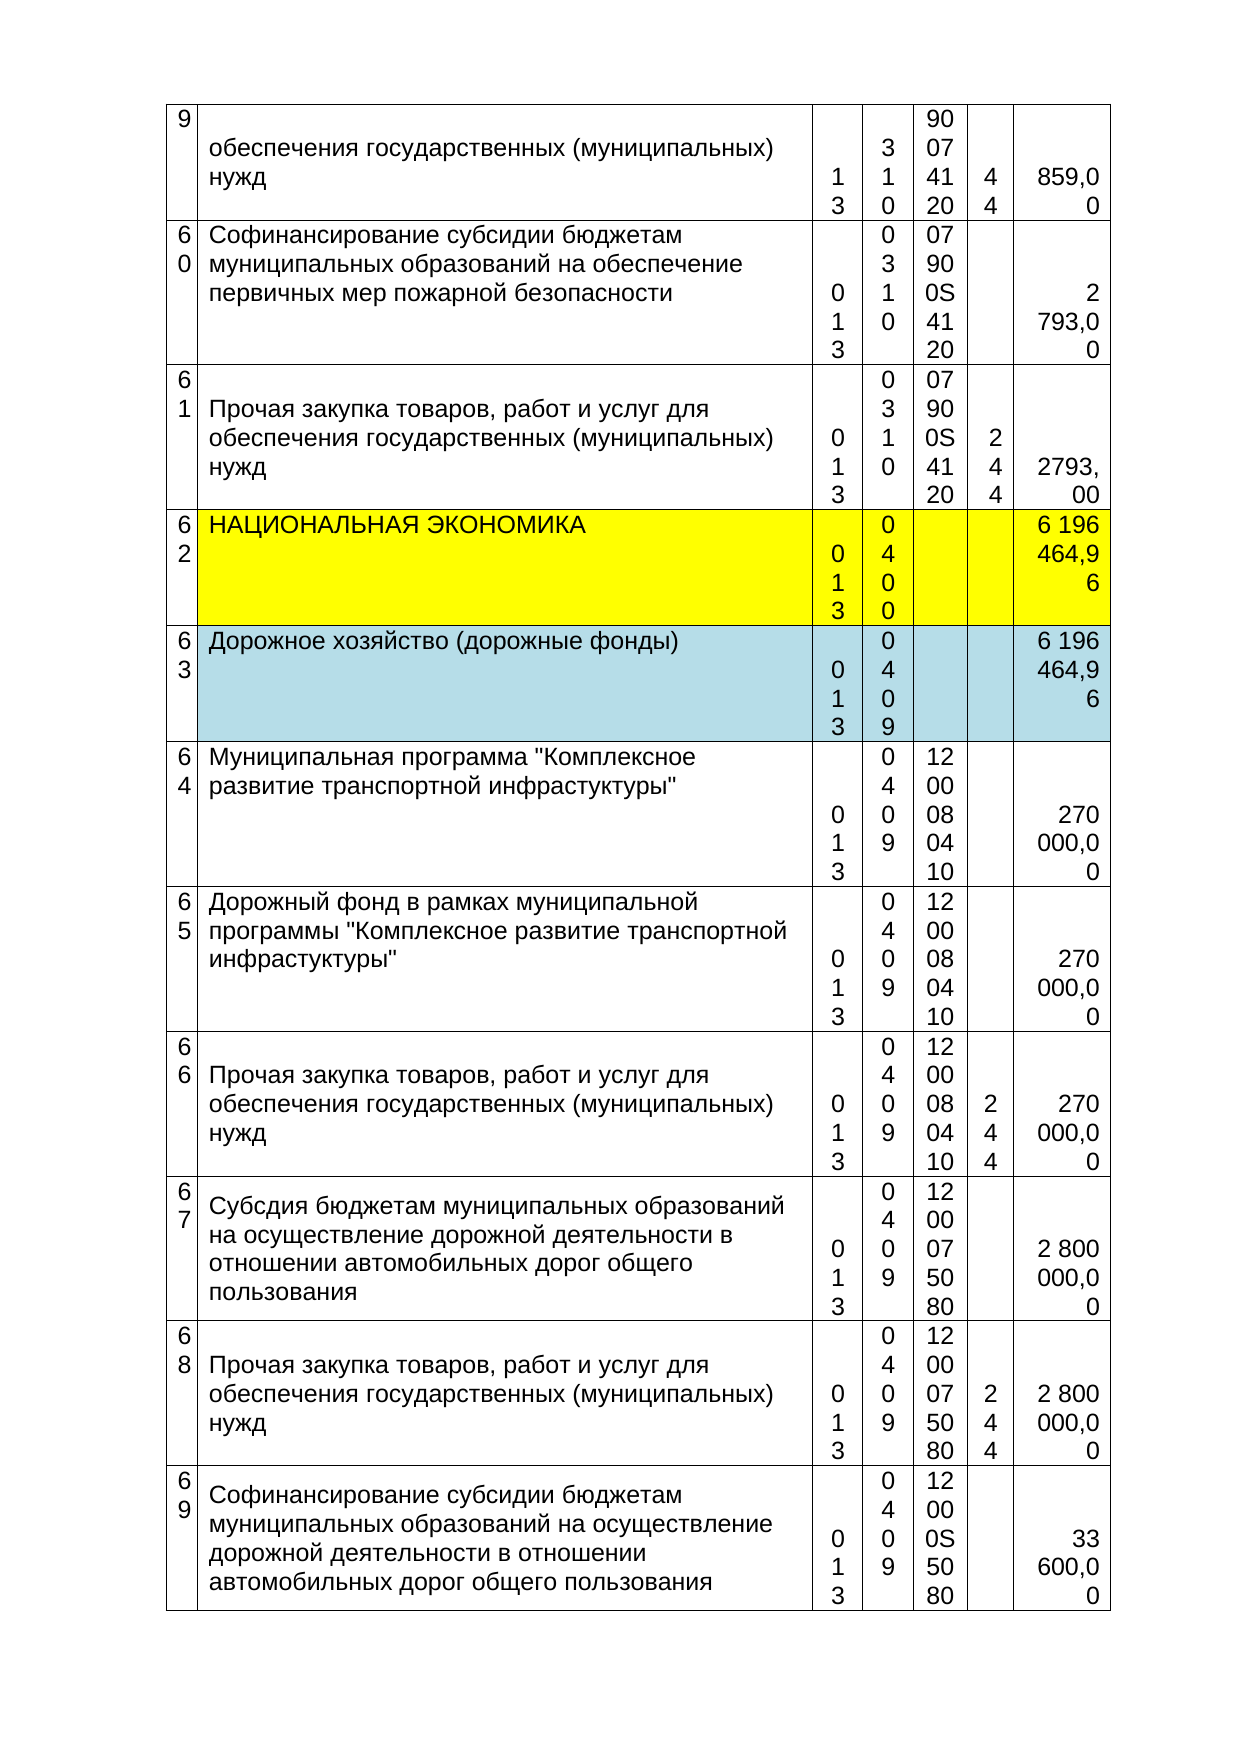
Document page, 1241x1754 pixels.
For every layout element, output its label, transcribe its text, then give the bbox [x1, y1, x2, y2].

table_cell 2 800 000,00 [1014, 1321, 1110, 1465]
table_cell [968, 1466, 1013, 1610]
table_cell 013 [813, 742, 862, 886]
table_cell 1200080410 [914, 1032, 967, 1176]
table_cell 0409 [863, 887, 913, 1031]
table_cell 2793,00 [1014, 365, 1110, 509]
table_cell 62 [167, 510, 197, 625]
table_cell 013 [813, 1177, 862, 1320]
table_cell 0400 [863, 510, 913, 625]
table_cell 55 859,00 [1014, 105, 1110, 219]
table_cell Прочая закупка товаров, работ и услуг для обеспечения государственных (муниципальных) нужд [198, 1321, 812, 1465]
table_cell 1200075080 [914, 1321, 967, 1465]
table_cell 0310 [863, 365, 913, 509]
table_cell 61 [167, 365, 197, 509]
table_cell 33 600,00 [1014, 1466, 1110, 1610]
table_cell 07900S4120 [914, 221, 967, 364]
table_cell 013 [813, 510, 862, 625]
table_cell 013 [813, 1466, 862, 1610]
table_cell 69 [167, 1466, 197, 1610]
table_cell Муниципальная программа "Комплексное развитие транспортной инфрастуктуры" [198, 742, 812, 886]
table_cell 244 [968, 105, 1013, 219]
table_cell 0310 [863, 105, 913, 219]
table_cell 013 [813, 1032, 862, 1176]
table_cell 270 000,00 [1014, 1032, 1110, 1176]
table_cell 12000S5080 [914, 1466, 967, 1610]
table_cell Софинансирование субсидии бюджетам муниципальных образований на осуществление дорожной деятельности в отношении автомобильных дорог общего пользования [198, 1466, 812, 1610]
table_cell 65 [167, 887, 197, 1031]
table_cell 63 [167, 626, 197, 741]
table_cell 0409 [863, 1321, 913, 1465]
table_cell 66 [167, 1032, 197, 1176]
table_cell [198, 105, 812, 219]
table_cell 2 800 000,00 [1014, 1177, 1110, 1320]
table_cell 270 000,00 [1014, 742, 1110, 886]
table_cell Софинансирование субсидии бюджетам муниципальных образований на обеспечение первичных мер пожарной безопасности [198, 221, 812, 364]
table_cell 59 [167, 105, 197, 219]
table_cell Прочая закупка товаров, работ и услуг для обеспечения государственных (муниципальных) нужд [198, 365, 812, 509]
table_cell 67 [167, 1177, 197, 1320]
table_cell [968, 221, 1013, 364]
table_cell 013 [813, 105, 862, 219]
table_cell 0409 [863, 1177, 913, 1320]
table_cell [968, 742, 1013, 886]
table_cell НАЦИОНАЛЬНАЯ ЭКОНОМИКА [198, 510, 812, 625]
table_cell 68 [167, 1321, 197, 1465]
table_cell 1200080410 [914, 742, 967, 886]
table_cell 013 [813, 1321, 862, 1465]
table_cell 013 [813, 887, 862, 1031]
table_cell 013 [813, 626, 862, 741]
table_cell [968, 887, 1013, 1031]
table_cell 0409 [863, 1032, 913, 1176]
table_cell 244 [968, 365, 1013, 509]
table_cell Дорожное хозяйство (дорожные фонды) [198, 626, 812, 741]
table_cell 60 [167, 221, 197, 364]
table_cell 2 793,00 [1014, 221, 1110, 364]
table_cell 6 196 464,96 [1014, 626, 1110, 741]
table_cell 0409 [863, 1466, 913, 1610]
table_cell [968, 510, 1013, 625]
table_cell Дорожный фонд в рамках муниципальной программы "Комплексное развитие транспортной инфрастуктуры" [198, 887, 812, 1031]
table_cell 1200080410 [914, 887, 967, 1031]
table_cell 270 000,00 [1014, 887, 1110, 1031]
table_cell 0310 [863, 221, 913, 364]
table_cell 0790074120 [914, 105, 967, 219]
table_cell [968, 626, 1013, 741]
table_cell [968, 1177, 1013, 1320]
table_cell 07900S4120 [914, 365, 967, 509]
table_cell 0409 [863, 742, 913, 886]
table_cell 244 [968, 1321, 1013, 1465]
table_cell 013 [813, 221, 862, 364]
table_cell 244 [968, 1032, 1013, 1176]
table_cell 6 196 464,96 [1014, 510, 1110, 625]
table_cell Субсдия бюджетам муниципальных образований на осуществление дорожной деятельности в отношении автомобильных дорог общего пользования [198, 1177, 812, 1320]
table_cell 64 [167, 742, 197, 886]
table_cell Прочая закупка товаров, работ и услуг для обеспечения государственных (муниципальных) нужд [198, 1032, 812, 1176]
table_cell 0409 [863, 626, 913, 741]
table_cell 013 [813, 365, 862, 509]
table_cell [914, 510, 967, 625]
table_cell [914, 626, 967, 741]
table_cell 1200075080 [914, 1177, 967, 1320]
